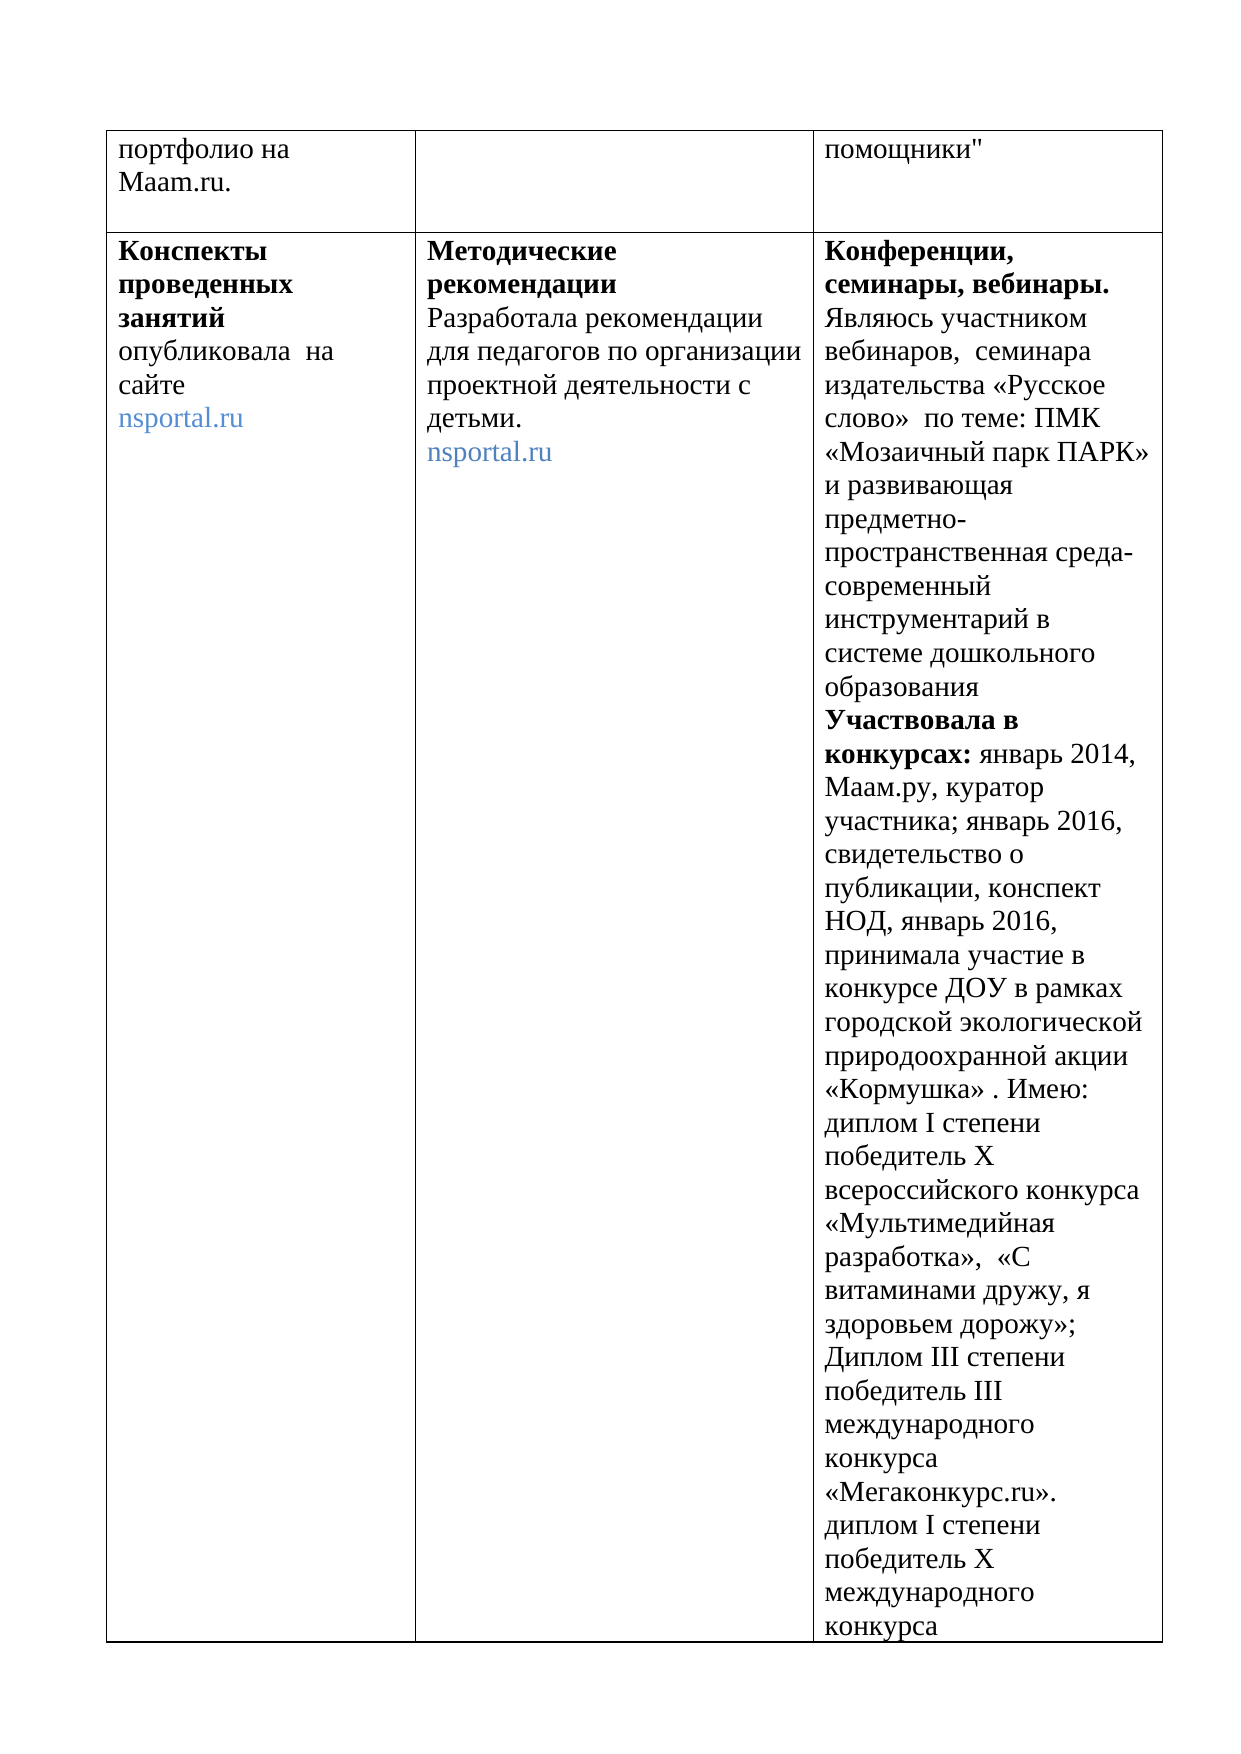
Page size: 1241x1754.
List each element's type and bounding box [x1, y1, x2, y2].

table_cell [814, 131, 1162, 232]
table_cell [107, 233, 415, 1641]
table_cell [416, 233, 813, 1641]
table_cell [416, 131, 813, 232]
table_cell [107, 131, 415, 232]
table_cell [814, 233, 1162, 1641]
